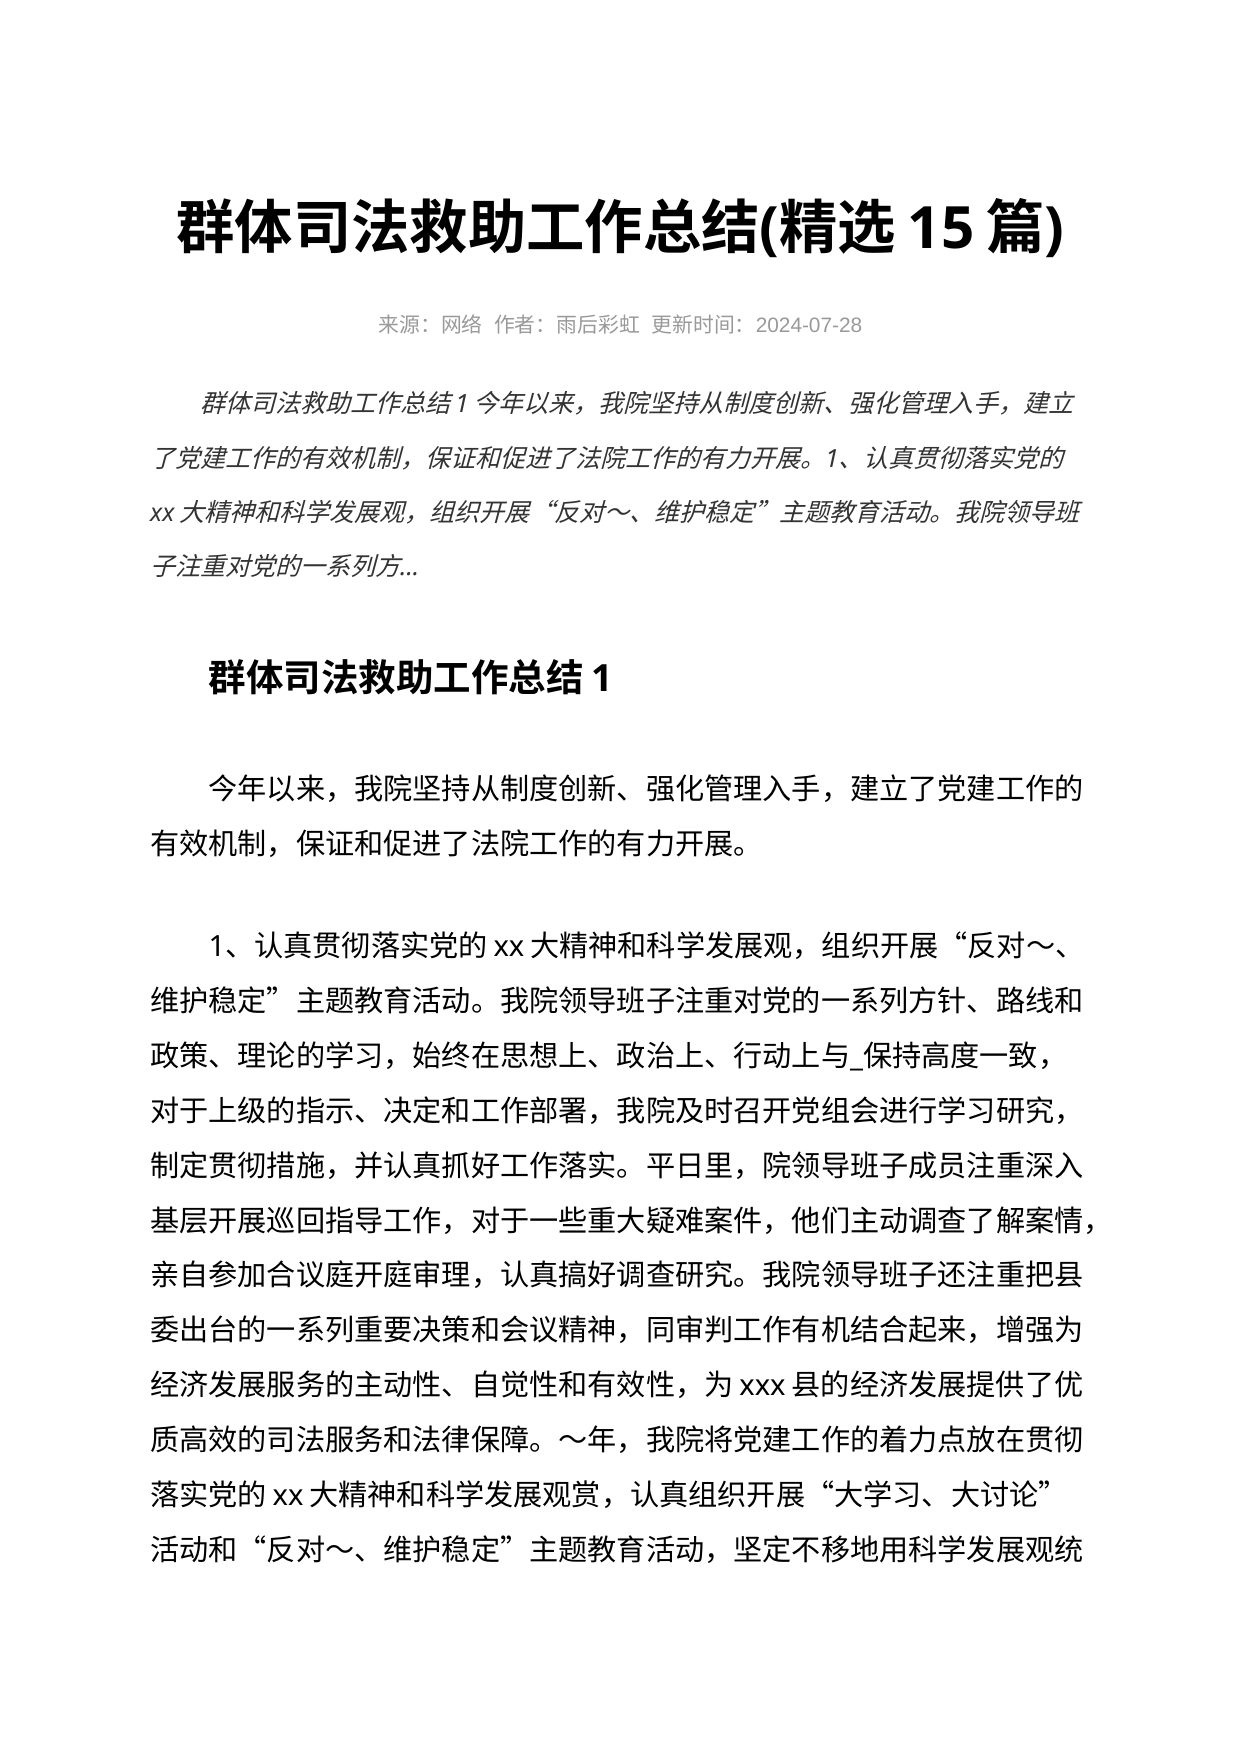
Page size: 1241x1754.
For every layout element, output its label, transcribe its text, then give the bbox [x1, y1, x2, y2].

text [150, 922, 1090, 1569]
text 今年以来，我院坚持从制度创新、强化管理入手，建立了党建工作的有效机制，保证和促进了法院工作的有力开展。 [150, 766, 1090, 863]
text 群体司法救助工作总结1今年以来，我院坚持从制度创新、强化管理入手，建立了党建工作的有效机制，保证和促进了法院工作的有力开展。1、认真贯彻落实党的xx大精神和科学发展观，组织开展“反对～、维护稳定”主题教育活动。我院领导班子注重对党的一系列方... [150, 384, 1090, 583]
text 群体司法救助工作总结1 [150, 648, 1090, 703]
subtitle 群体司法救助工作总结(精选15篇) [150, 181, 1090, 266]
text 来源：网络 作者：雨后彩虹 更新时间：2024-07-28 [150, 313, 1090, 337]
